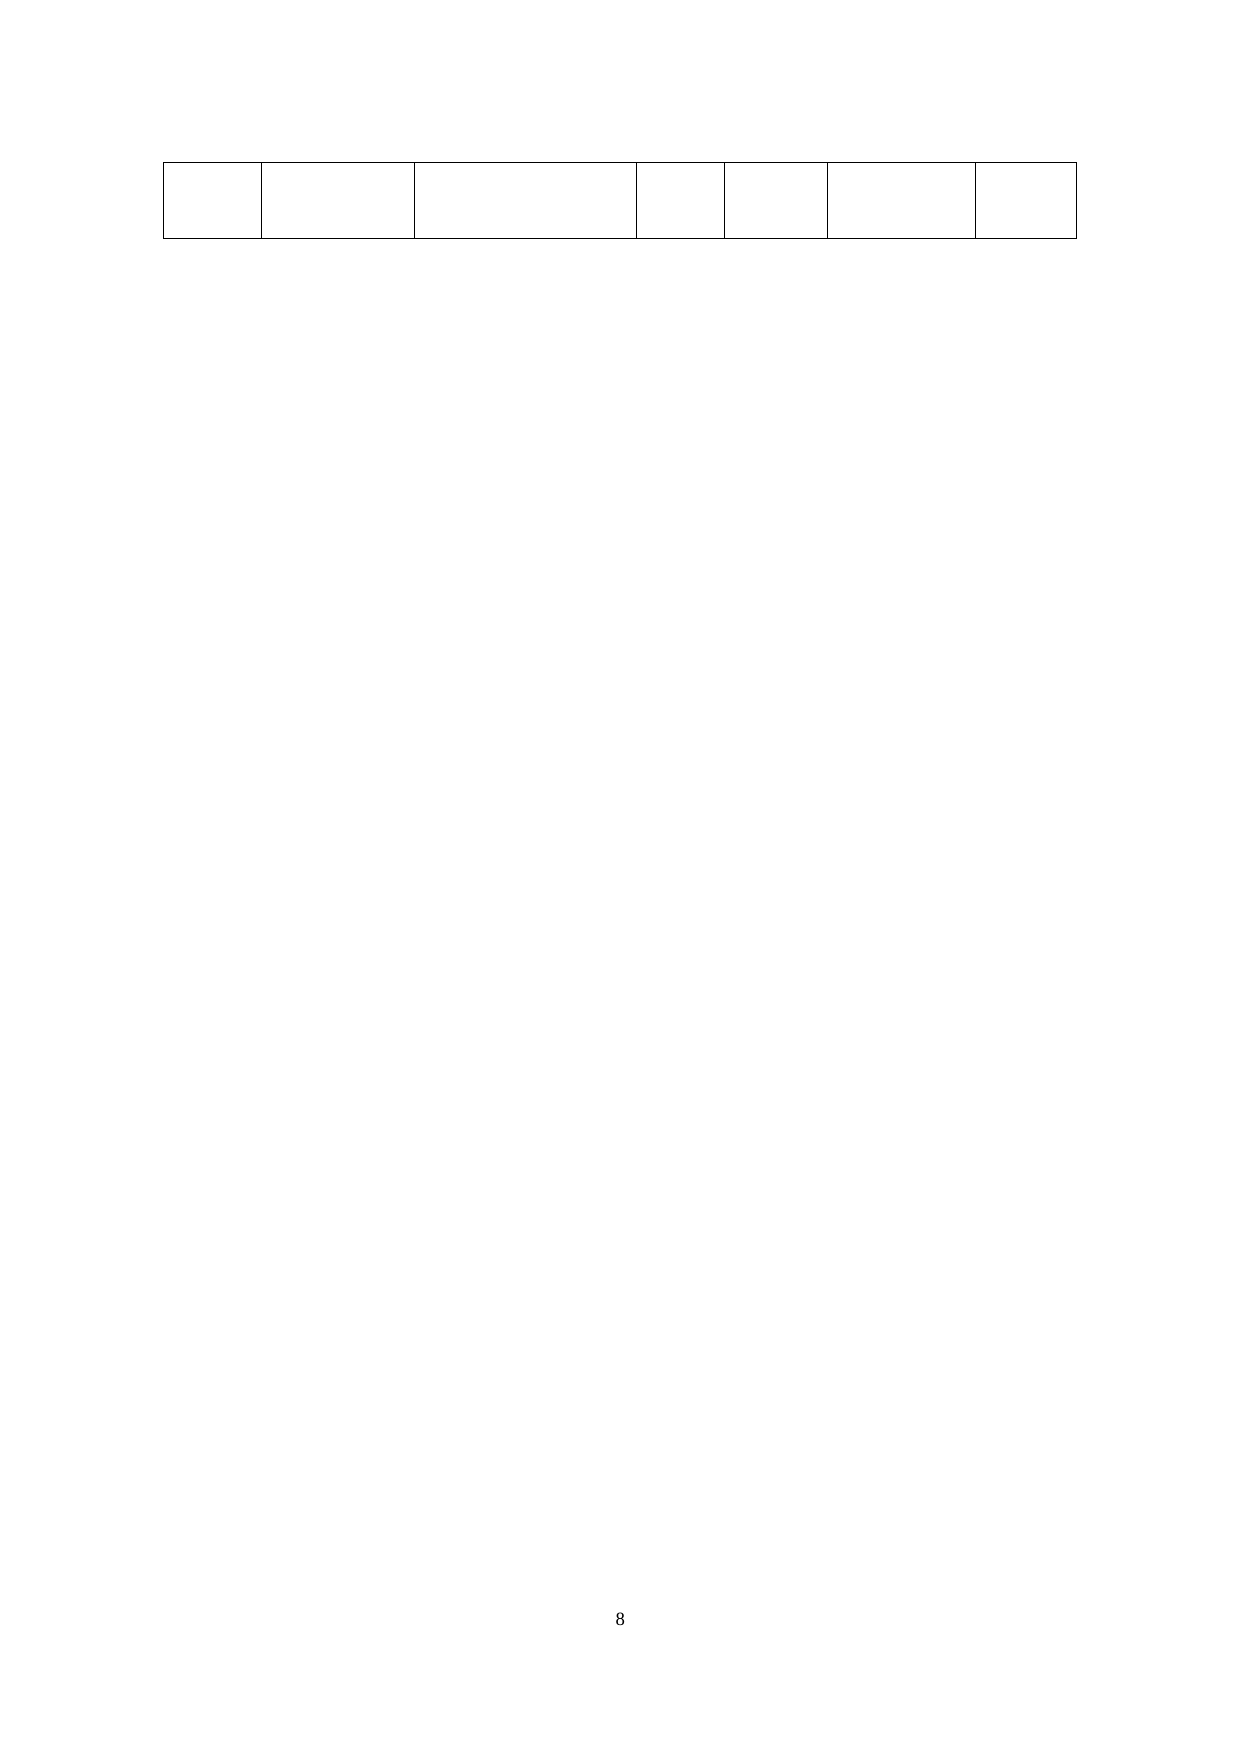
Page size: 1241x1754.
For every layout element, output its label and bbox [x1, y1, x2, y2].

table_cell [415, 163, 636, 238]
table_cell [976, 163, 1076, 238]
table_cell [828, 163, 975, 238]
table_cell [637, 163, 724, 238]
table_cell [164, 163, 261, 238]
table_cell [725, 163, 827, 238]
table_cell [262, 163, 414, 238]
